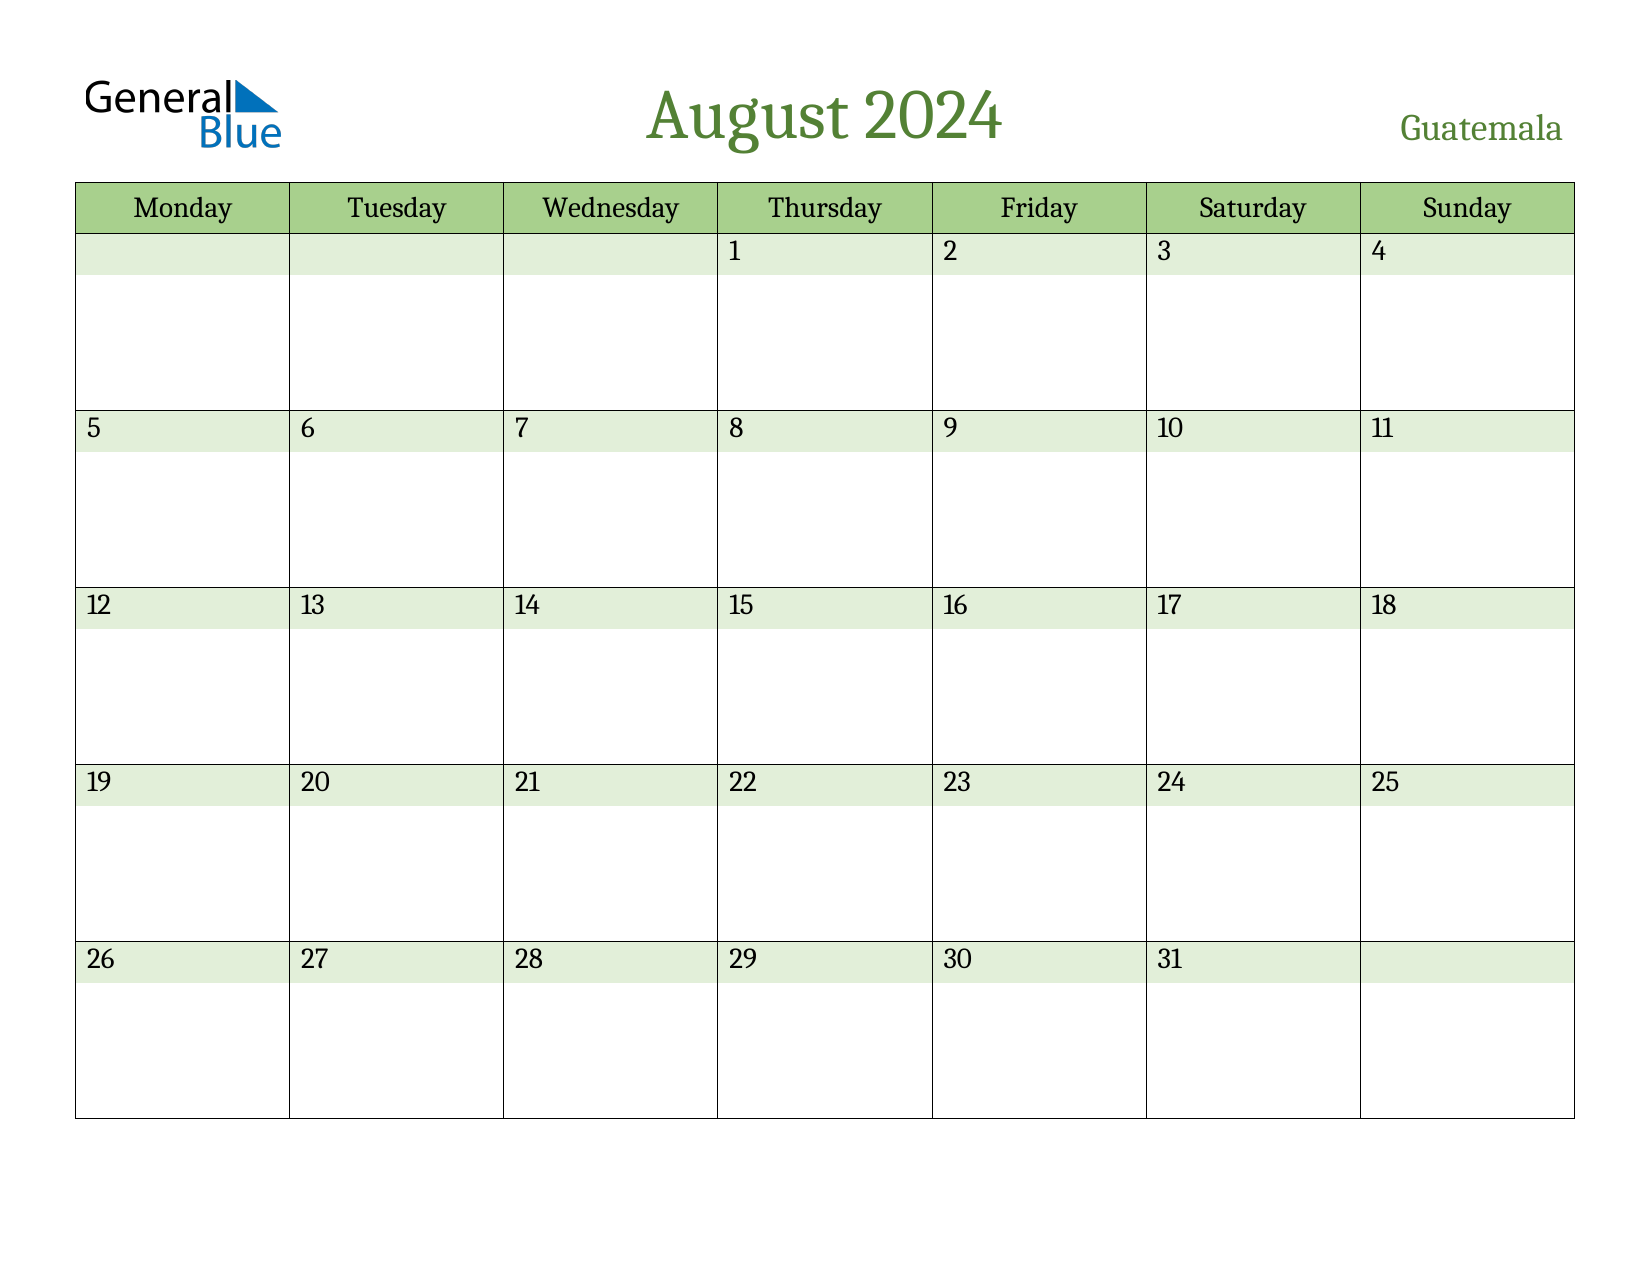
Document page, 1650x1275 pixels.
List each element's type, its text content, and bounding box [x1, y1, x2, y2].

table_cell 6 [290, 411, 503, 452]
table_cell 5 [76, 411, 289, 452]
table_cell 22 [718, 765, 932, 806]
table_cell [290, 806, 503, 941]
table_cell [1361, 983, 1574, 1118]
table_cell [1361, 942, 1574, 983]
table_cell Thursday [718, 183, 932, 233]
table_cell 1 [718, 234, 932, 275]
table_cell Tuesday [290, 183, 503, 233]
table_cell [1361, 629, 1574, 764]
table_cell 12 [76, 588, 289, 629]
table_cell [718, 629, 932, 764]
table_cell [504, 275, 717, 410]
table_cell [718, 452, 932, 587]
table_cell 8 [718, 411, 932, 452]
table_cell 17 [1147, 588, 1360, 629]
table_cell [933, 452, 1146, 587]
table_cell [933, 983, 1146, 1118]
table_cell [1361, 806, 1574, 941]
table_cell 18 [1361, 588, 1574, 629]
table_header [76, 75, 503, 182]
table_cell [76, 275, 289, 410]
table_header Guatemala [1146, 75, 1574, 182]
table_cell 31 [1147, 942, 1360, 983]
table_cell [504, 806, 717, 941]
table_cell [718, 275, 932, 410]
table_cell [290, 629, 503, 764]
table_cell [76, 806, 289, 941]
table_cell [1361, 275, 1574, 410]
table_cell 21 [504, 765, 717, 806]
table_cell 3 [1147, 234, 1360, 275]
table_cell 11 [1361, 411, 1574, 452]
table_cell Sunday [1361, 183, 1574, 233]
table_cell [933, 275, 1146, 410]
table_cell [76, 452, 289, 587]
table_cell Monday [76, 183, 289, 233]
table_cell 30 [933, 942, 1146, 983]
table_cell 7 [504, 411, 717, 452]
table_cell 14 [504, 588, 717, 629]
table_cell [76, 234, 289, 275]
table_cell 27 [290, 942, 503, 983]
table_cell [504, 983, 717, 1118]
table_cell [933, 629, 1146, 764]
table_cell [933, 806, 1146, 941]
table_cell [290, 234, 503, 275]
table_cell 29 [718, 942, 932, 983]
table_cell 9 [933, 411, 1146, 452]
table_cell 20 [290, 765, 503, 806]
table_cell [718, 806, 932, 941]
table_cell [76, 983, 289, 1118]
table_cell [718, 983, 932, 1118]
table_header August 2024 [504, 75, 1146, 182]
table_cell [1147, 806, 1360, 941]
table_cell 16 [933, 588, 1146, 629]
table_cell [504, 234, 717, 275]
table_cell [76, 629, 289, 764]
table_cell [1147, 983, 1360, 1118]
table_cell Wednesday [504, 183, 717, 233]
table_cell [290, 983, 503, 1118]
table_cell 4 [1361, 234, 1574, 275]
table_cell [290, 275, 503, 410]
table_cell [1361, 452, 1574, 587]
table_cell [1147, 452, 1360, 587]
table_cell 26 [76, 942, 289, 983]
table_cell [504, 629, 717, 764]
table_cell 23 [933, 765, 1146, 806]
table_cell 10 [1147, 411, 1360, 452]
table_cell 15 [718, 588, 932, 629]
table_cell 25 [1361, 765, 1574, 806]
table_cell 2 [933, 234, 1146, 275]
table_cell Saturday [1147, 183, 1360, 233]
table_cell [504, 452, 717, 587]
table_cell 28 [504, 942, 717, 983]
table_cell 24 [1147, 765, 1360, 806]
table_cell [1147, 275, 1360, 410]
table_cell [1147, 629, 1360, 764]
picture [86, 80, 281, 148]
table_cell [290, 452, 503, 587]
table_cell Friday [933, 183, 1146, 233]
table_cell 19 [76, 765, 289, 806]
table_cell 13 [290, 588, 503, 629]
